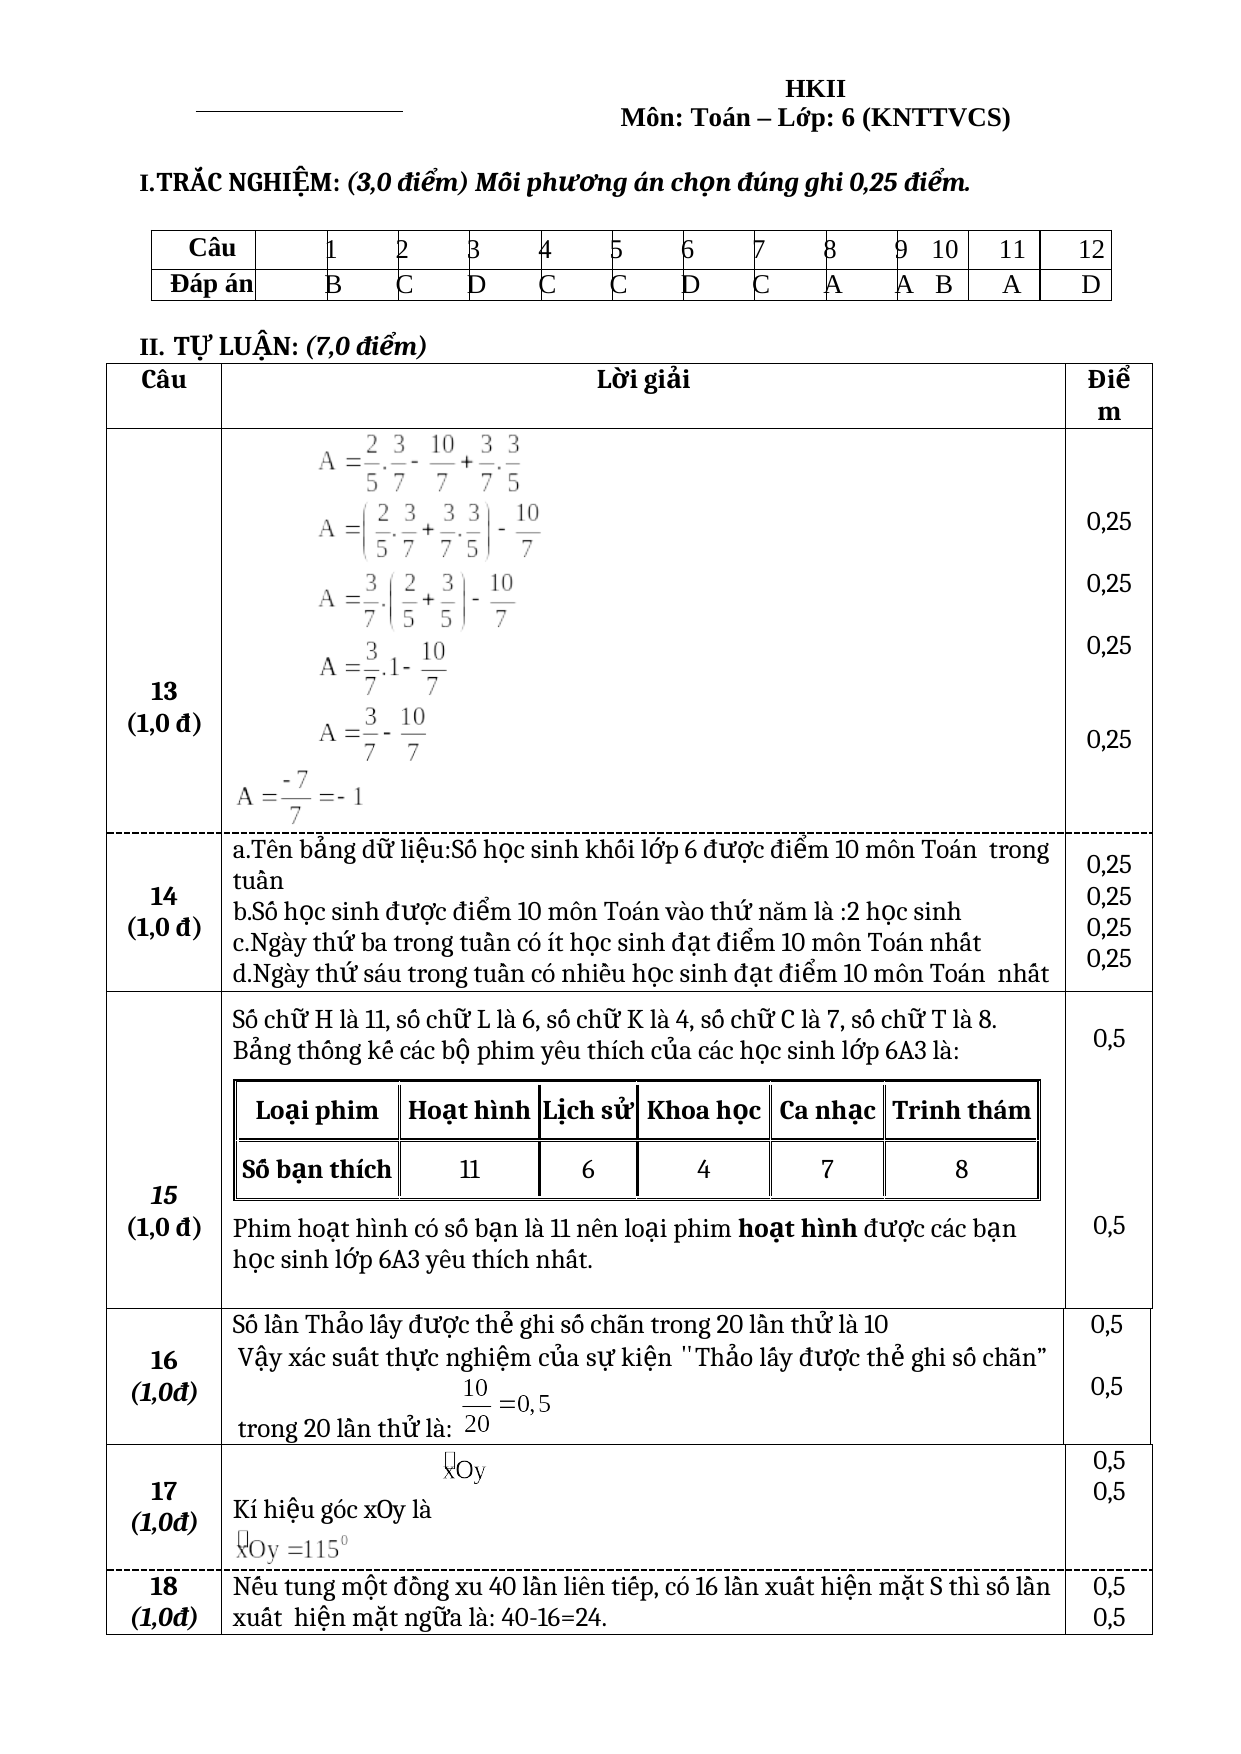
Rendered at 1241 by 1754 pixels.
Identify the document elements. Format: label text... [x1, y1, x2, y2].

table_cell D [1041, 270, 1111, 300]
table_header 9 [827, 231, 897, 269]
table_cell D [613, 270, 683, 300]
table_header 10 [898, 231, 968, 269]
table_cell 0,5 0,5 [1066, 992, 1152, 1308]
table_cell 0,5 0,5 [1066, 1445, 1152, 1569]
table_header 11 [969, 231, 1039, 269]
table_header 1 [256, 231, 327, 269]
table_cell A [969, 270, 1039, 300]
table_header 4 [470, 231, 541, 269]
table_cell 14 (1,0 đ) [107, 832, 221, 991]
table_header Lời giải [222, 364, 1065, 428]
table_cell C [470, 270, 541, 300]
table_cell C [684, 270, 754, 300]
table_header 12 [1041, 231, 1111, 269]
table_header 8 [755, 231, 826, 269]
table_cell A [827, 270, 897, 300]
table_cell Đáp án [152, 270, 255, 300]
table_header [482, 74, 1093, 133]
table_cell [222, 429, 1065, 832]
table_header Câu [107, 364, 221, 428]
table_cell 18 (1,0đ) [107, 1569, 221, 1634]
table_cell 0,5 0,5 [1064, 1309, 1150, 1444]
table_header NHÓM 4 [163, 74, 482, 133]
table_header 7 [684, 231, 754, 269]
list TRẮC NGHIỆM: (3,0 điểm) Mỗi phương án chọn đúng ghi 0,25 điểm. [139, 167, 1122, 198]
table_cell 16 (1,0đ) [107, 1309, 221, 1444]
table_header 2 [328, 231, 398, 269]
table_cell B [256, 270, 327, 300]
table_cell B [898, 270, 968, 300]
table_cell 0,5 0,5 [1066, 1569, 1152, 1634]
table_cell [222, 1569, 1065, 1634]
table_header 3 [399, 231, 469, 269]
list TỰ LUẬN: (7,0 điểm) [139, 331, 1122, 362]
table_cell 15 (1,0 đ) [107, 992, 221, 1308]
table_cell D [399, 270, 469, 300]
table_header Câu [152, 231, 255, 269]
table_cell Số lần Thảo lấy được thẻ ghi số chẵn trong 20 lần thử là 10 Vậy xác suất thực nghiệm của sự kiện Thảo lấy được thẻ ghi số chẵn” trong 20 lần thử là: [222, 1309, 1063, 1444]
table_cell C [328, 270, 398, 300]
table_header 6 [613, 231, 683, 269]
table_cell 13 (1,0 đ) [107, 429, 221, 832]
table_cell 0,25 0,25 0,25 0,25 [1066, 832, 1152, 991]
table_cell 17 (1,0đ) [107, 1445, 221, 1569]
table_header Điểm [1066, 364, 1152, 428]
table_cell Số chữ H là 11, số chữ L là 6, số chữ K là 4, số chữ C là 7, số chữ T là 8. Bảng thống kế các bộ phim yêu thích của các học sinh lớp 6A3 là: Phim hoạt hình có số bạn là 11 nên loại phim hoạt hình được các bạn học sinh lớp 6A3 yêu thích nhất. [222, 992, 1065, 1308]
table_cell a.Tên bảng dữ liệu:Số học sinh khối lớp 6 được điểm 10 môn Toán trong tuần b.Số học sinh được điểm 10 môn Toán vào thứ năm là :2 học sinh c.Ngày thứ ba trong tuần có ít học sinh đạt điểm 10 môn Toán nhất d.Ngày thứ sáu trong tuần có nhiều học sinh đạt điểm 10 môn Toán nhất [222, 832, 1065, 991]
table_header 5 [542, 231, 612, 269]
table_cell A [755, 270, 826, 300]
table_cell 0,25 0,25 0,25 0,25 [1066, 429, 1152, 832]
table_cell Kí hiệu góc xOy là [222, 1445, 1065, 1569]
table_cell C [542, 270, 612, 300]
